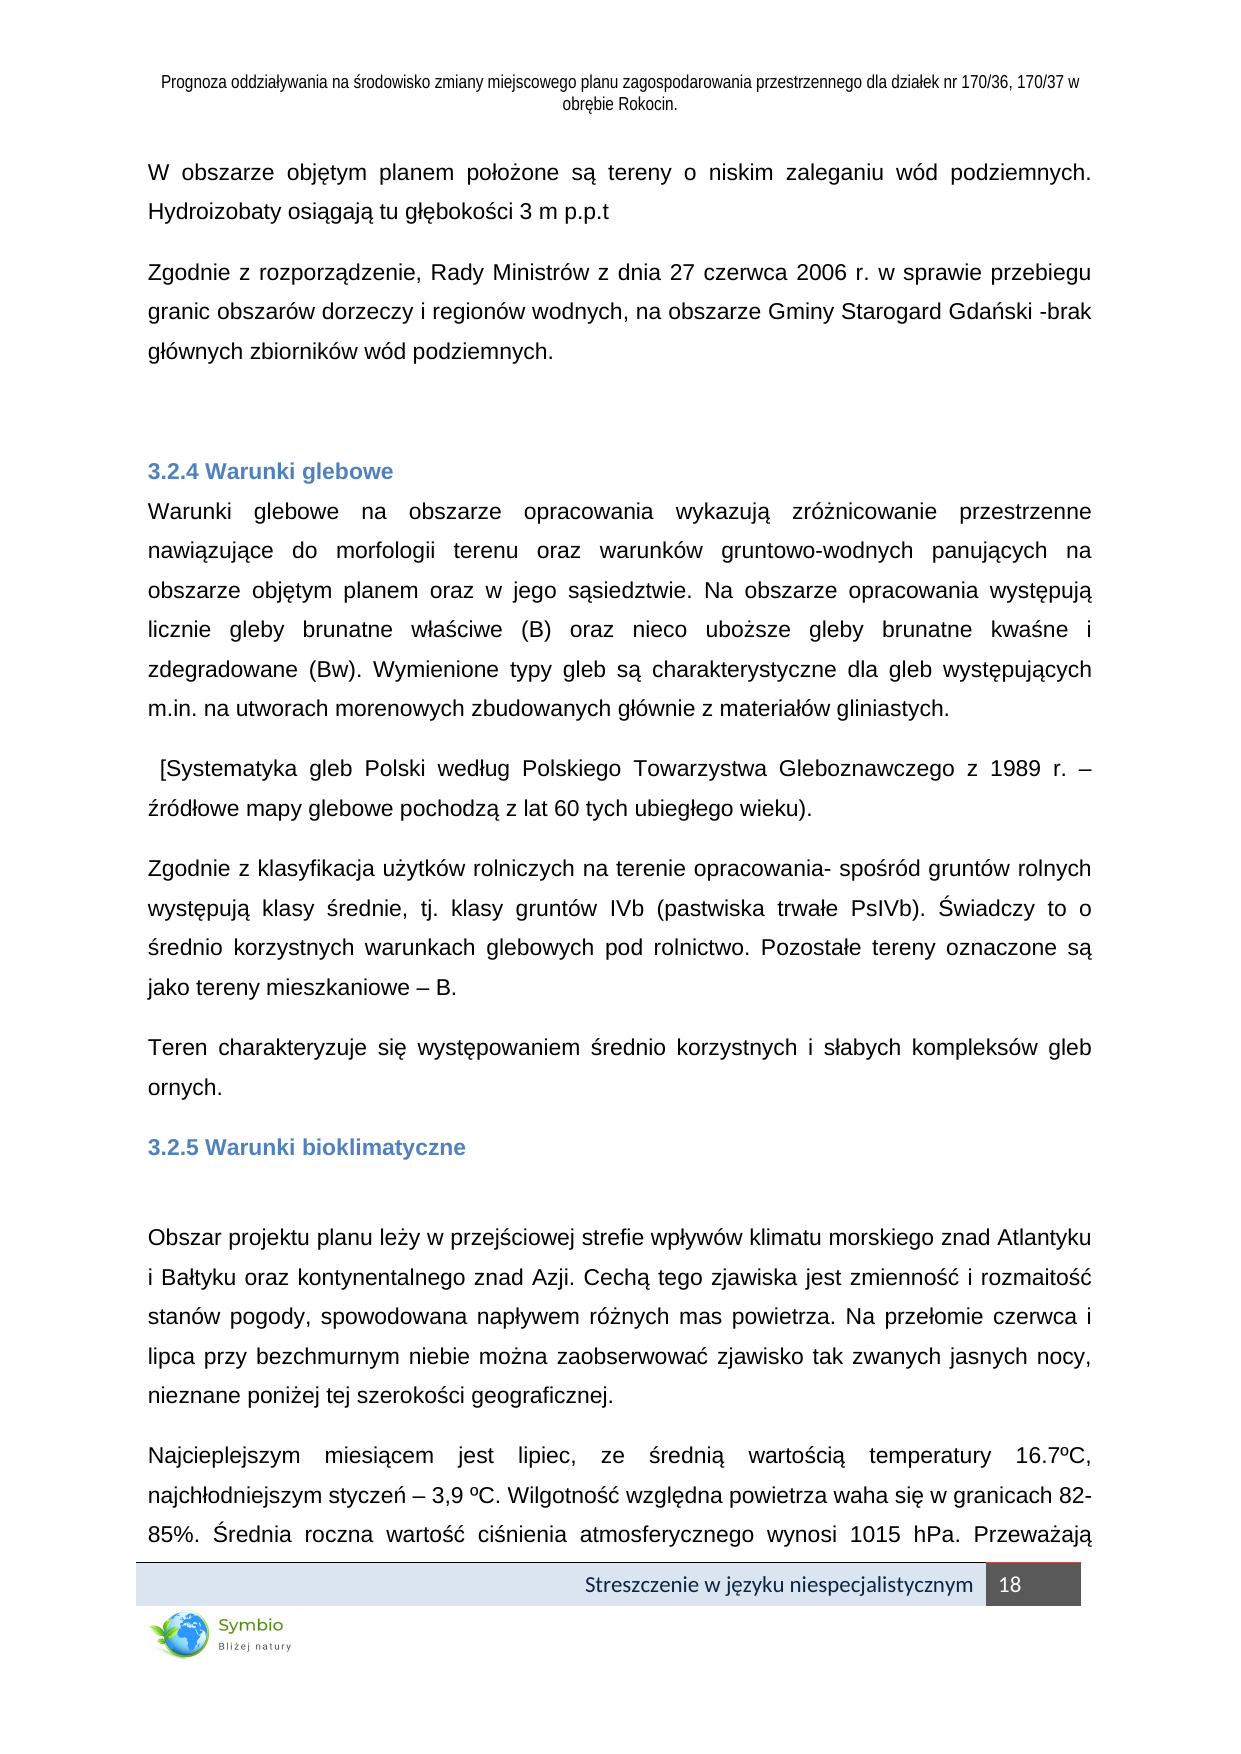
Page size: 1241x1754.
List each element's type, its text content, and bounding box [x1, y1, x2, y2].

list Zgodnie z rozporządzenie, Rady Ministrów z dnia 27 czerwca 2006 r. w sprawie przebiegu granic obszarów dorzeczy i regionów wodnych, na obszarze Gminy Starogard Gdański -brak głównych zbiorników wód podziemnych. [148, 259, 1092, 364]
text Obszar projektu planu leży w przejściowej strefie wpływów klimatu morskiego znad Atlantyku i Bałtyku oraz kontynentalnego znad Azji. Cechą tego zjawiska jest zmienność i rozmaitość stanów pogody, spowodowana napływem różnych mas powietrza. Na przełomie czerwca i lipca przy bezchmurnym niebie można zaobserwować zjawisko tak zwanych jasnych nocy, nieznane poniżej tej szerokości geograficznej. [148, 1224, 1092, 1408]
text Zgodnie z klasyfikacja użytków rolniczych na terenie opracowania- spośród gruntów rolnych występują klasy średnie, tj. klasy gruntów IVb (pastwiska trwałe PsIVb). Świadczy to o średnio korzystnych warunkach glebowych pod rolnictwo. Pozostałe tereny oznaczone są jako tereny mieszkaniowe – B. [148, 855, 1092, 1000]
picture [147, 1606, 298, 1659]
text Warunki glebowe na obszarze opracowania wykazują zróżnicowanie przestrzenne nawiązujące do morfologii terenu oraz warunków gruntowo-wodnych panujących na obszarze objętym planem oraz w jego sąsiedztwie. Na obszarze opracowania występują licznie gleby brunatne właściwe (B) oraz nieco uboższe gleby brunatne kwaśne i zdegradowane (Bw). Wymienione typy gleb są charakterystyczne dla gleb występujących m.in. na utworach morenowych zbudowanych głównie z materiałów gliniastych. [148, 498, 1092, 721]
subtitle 3.2.4 Warunki glebowe [148, 458, 1092, 484]
list W obszarze objętym planem położone są tereny o niskim zaleganiu wód podziemnych. Hydroizobaty osiągają tu głębokości 3 m p.p.t [148, 159, 1092, 225]
subtitle 3.2.5 Warunki bioklimatyczne [148, 1134, 1092, 1160]
text [Systematyka gleb Polski według Polskiego Towarzystwa Gleboznawczego z 1989 r. – źródłowe mapy glebowe pochodzą z lat 60 tych ubiegłego wieku). [148, 755, 1092, 821]
text Teren charakteryzuje się występowaniem średnio korzystnych i słabych kompleksów gleb ornych. [148, 1034, 1092, 1100]
